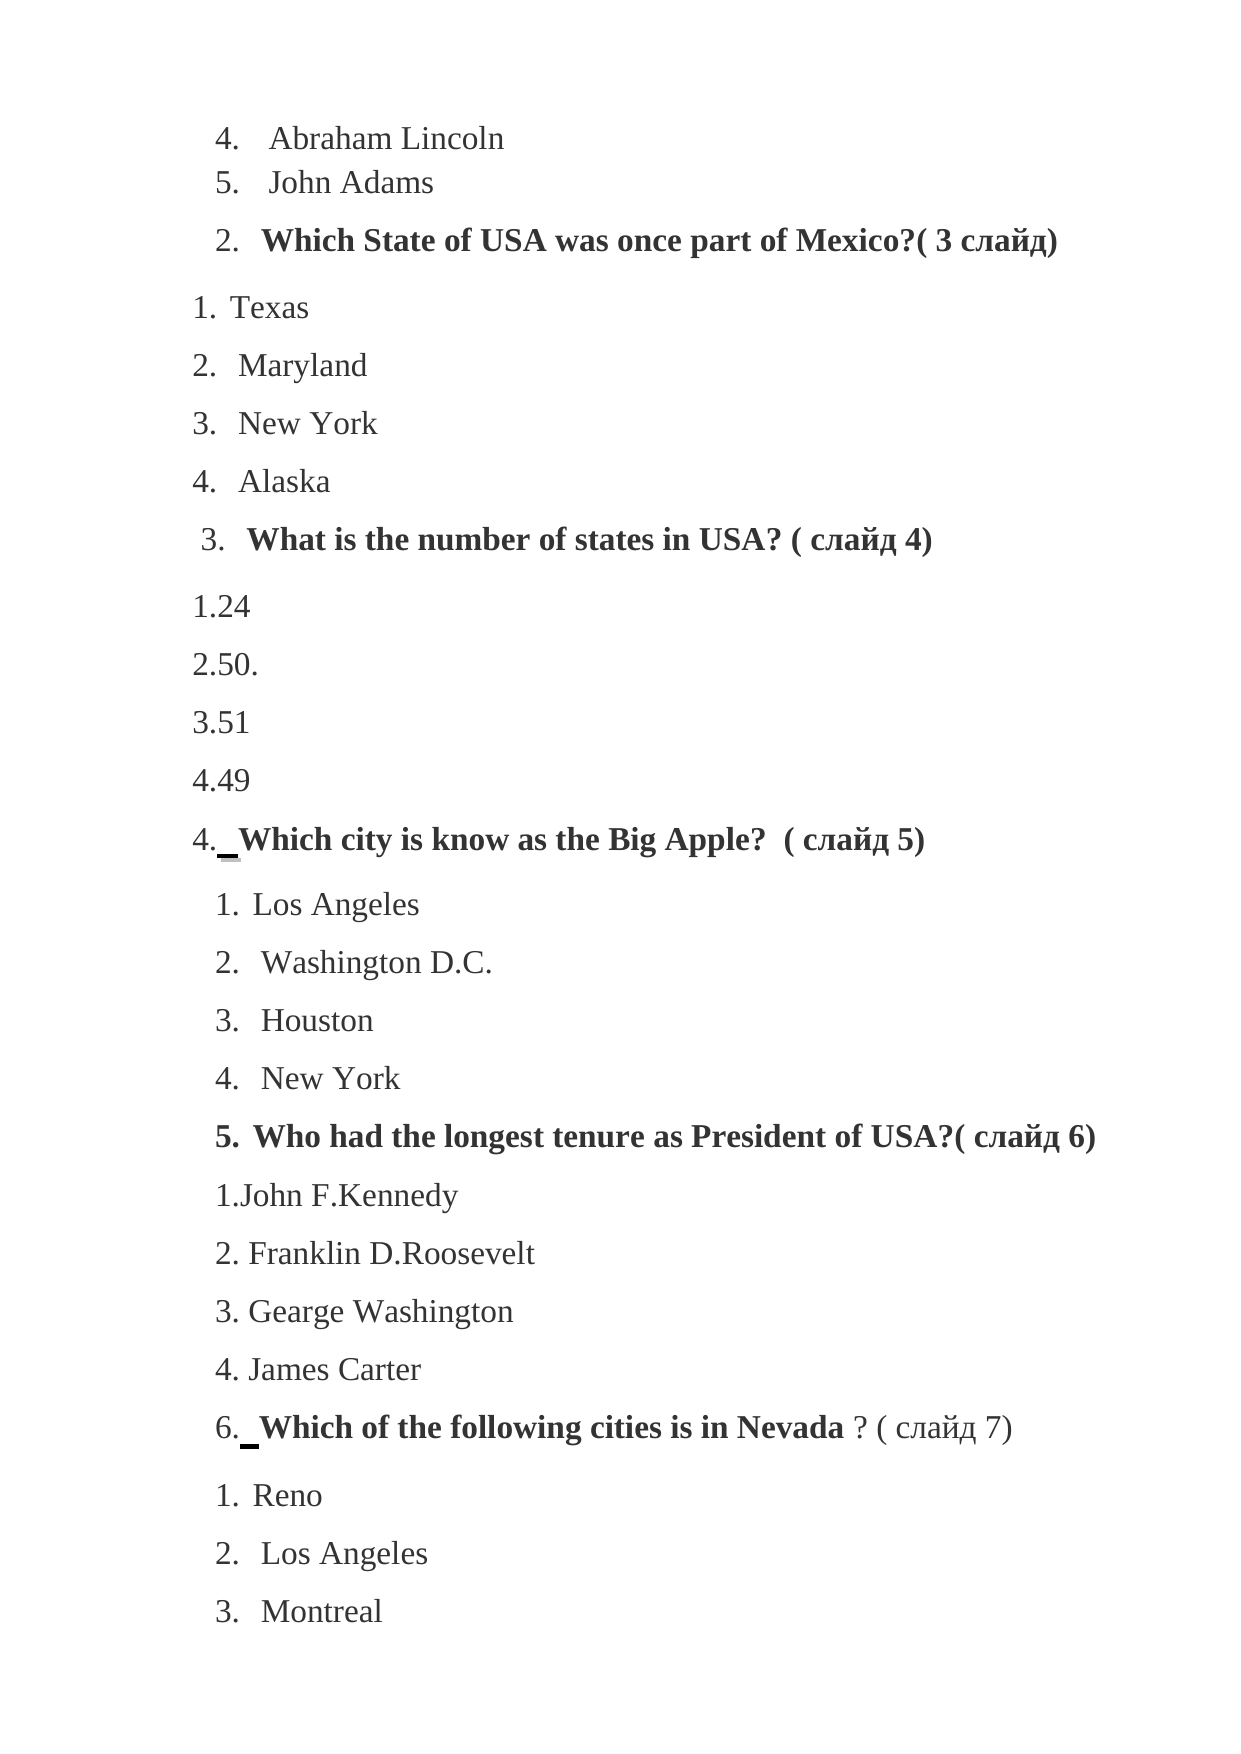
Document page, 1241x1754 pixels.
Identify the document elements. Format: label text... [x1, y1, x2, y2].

list Abraham Lincoln [215, 118, 1152, 156]
text 3.51 [192, 703, 1152, 741]
text 3. What is the number of states in USA? ( слайд 4) [192, 519, 1152, 558]
list New York [192, 403, 1152, 442]
text 4. James Carter [215, 1349, 1152, 1387]
list Los Angeles [215, 884, 1152, 922]
list Maryland [192, 345, 1152, 383]
list Houston [215, 1000, 1152, 1039]
list Reno [215, 1475, 1152, 1513]
list Montreal [215, 1591, 1152, 1629]
text 1.24 [192, 586, 1152, 625]
text 4.49 [192, 761, 1152, 799]
list Alaska [192, 461, 1152, 500]
text 2. Franklin D.Roosevelt [215, 1233, 1152, 1271]
list Who had the longest tenure as President of USA?( слайд 6) [215, 1117, 1152, 1155]
list John Adams [215, 162, 1152, 201]
text 3. Gearge Washington [215, 1291, 1152, 1329]
list New York [215, 1058, 1152, 1097]
text 6. Which of the following cities is in Nevada ? ( слайд 7) [215, 1407, 1152, 1446]
list Washington D.C. [215, 942, 1152, 981]
text 1.John F.Kennedy [215, 1175, 1152, 1213]
list Los Angeles [215, 1533, 1152, 1571]
text 2.50. [192, 644, 1152, 683]
list Texas [192, 287, 1152, 325]
text 4. Which city is know as the Big Apple? ( слайд 5) [192, 819, 1152, 857]
text 2. Which State of USA was once part of Mexico?( 3 слайд) [215, 220, 1152, 259]
